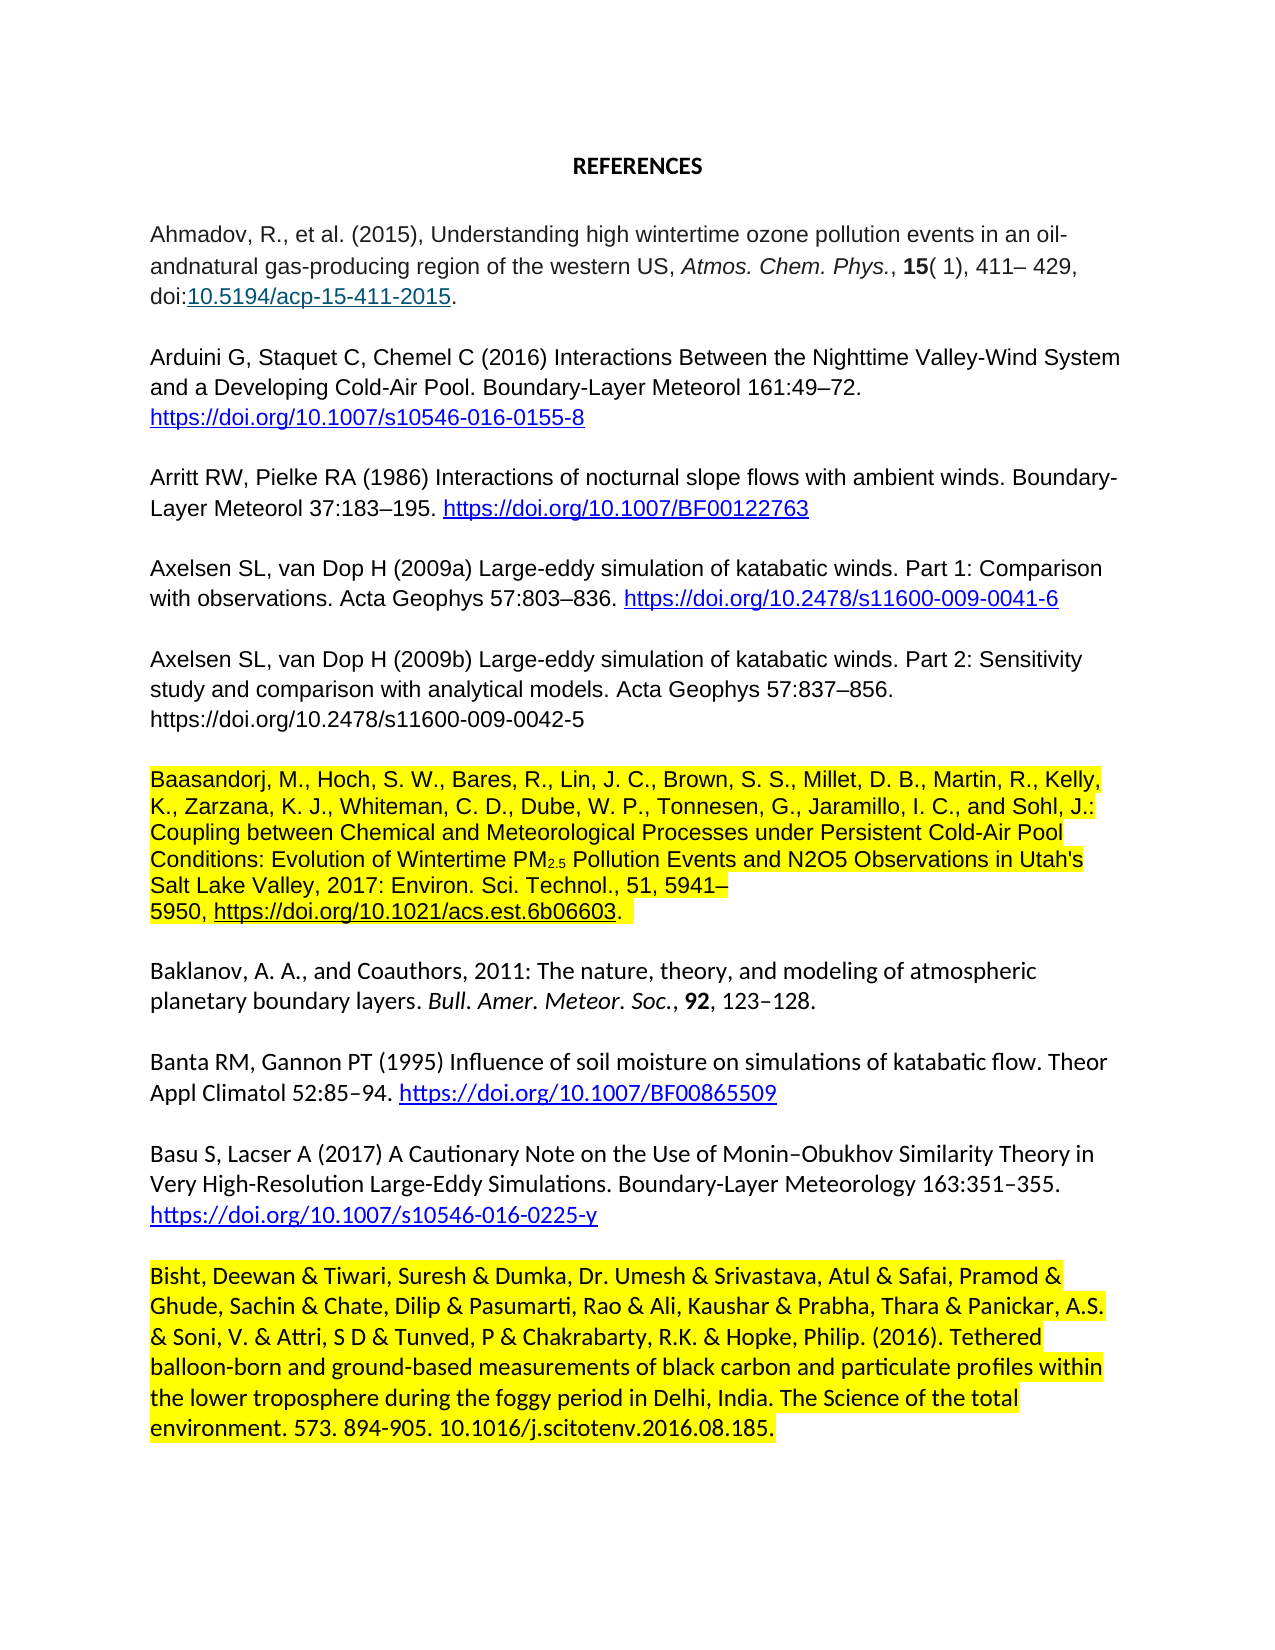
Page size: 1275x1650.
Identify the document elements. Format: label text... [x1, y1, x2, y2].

text Baklanov, A. A., and Coauthors, 2011: The nature, theory, and modeling of atmospheric planetary boundary layers. Bull. Amer. Meteor. Soc., 92, 123–128. [822, 955, 1125, 1016]
text Banta RM, Gannon PT (1995) Influence of soil moisture on simulations of katabatic flow. Theor Appl Climatol 52:85–94. https://doi.org/10.1007/BF00865509 [777, 1046, 1125, 1107]
text Axelsen SL, van Dop H (2009a) Large-eddy simulation of katabatic winds. Part 1: Comparison with observations. Acta Geophys 57:803–836. https://doi.org/10.2478/s11600-009-0041-6 [150, 555, 1125, 612]
text Arritt RW, Pielke RA (1986) Interactions of nocturnal slope flows with ambient winds. Boundary-Layer Meteorol 37:183–195. https://doi.org/10.1007/BF00122763 [150, 464, 1125, 521]
text REFERENCES [150, 150, 1125, 181]
text Basu S, Lacser A (2017) A Cautionary Note on the Use of Monin–Obukhov Similarity Theory in Very High-Resolution Large-Eddy Simulations. Boundary-Layer Meteorology 163:351–355. https://doi.org/10.1007/s10546-016-0225-y [150, 1138, 1125, 1229]
text Arduini G, Staquet C, Chemel C (2016) Interactions Between the Nighttime Valley-Wind System and a Developing Cold-Air Pool. Boundary-Layer Meteorol 161:49–72. https://doi.org/10.1007/s10546-016-0155-8 [150, 343, 1125, 430]
text Baasandorj, M., Hoch, S. W., Bares, R., Lin, J. C., Brown, S. S., Millet, D. B., Martin, R., Kelly, K., Zarzana, K. J., Whiteman, C. D., Dube, W. P., Tonnesen, G., Jaramillo, I. C., and Sohl, J.: Coupling between Chemical and Meteorological Processes under Persistent Cold-Air Pool Conditions: Evolution of Wintertime PM2.5 Pollution Events and N2O5 Observations in Utah's Salt Lake Valley, 2017: Environ. Sci. Technol., 51, 5941–5950, https://doi.org/10.1021/acs.est.6b06603. [634, 766, 1125, 924]
text Bisht, Deewan & Tiwari, Suresh & Dumka, Dr. Umesh & Srivastava, Atul & Safai, Pramod & Ghude, Sachin & Chate, Dilip & Pasumarti, Rao & Ali, Kaushar & Prabha, Thara & Panickar, A.S. & Soni, V. & Attri, S D & Tunved, P & Chakrabarty, R.K. & Hopke, Philip. (2016). Tethered balloon-born and ground-based measurements of black carbon and particulate profiles within the lower troposphere during the foggy period in Delhi, India. The Science of the total environment. 573. 894-905. 10.1016/j.scitotenv.2016.08.185. [776, 1260, 1125, 1443]
text Ahmadov, R., et al. (2015), Understanding high wintertime ozone pollution events in an oil‐ andnatural gas‐producing region of the western US, Atmos. Chem. Phys., 15( 1), 411– 429, doi:10.5194/acp-15-411-2015. [150, 220, 1125, 309]
text Axelsen SL, van Dop H (2009b) Large-eddy simulation of katabatic winds. Part 2: Sensitivity study and comparison with analytical models. Acta Geophys 57:837–856. https://doi.org/10.2478/s11600-009-0042-5 [150, 646, 1125, 732]
